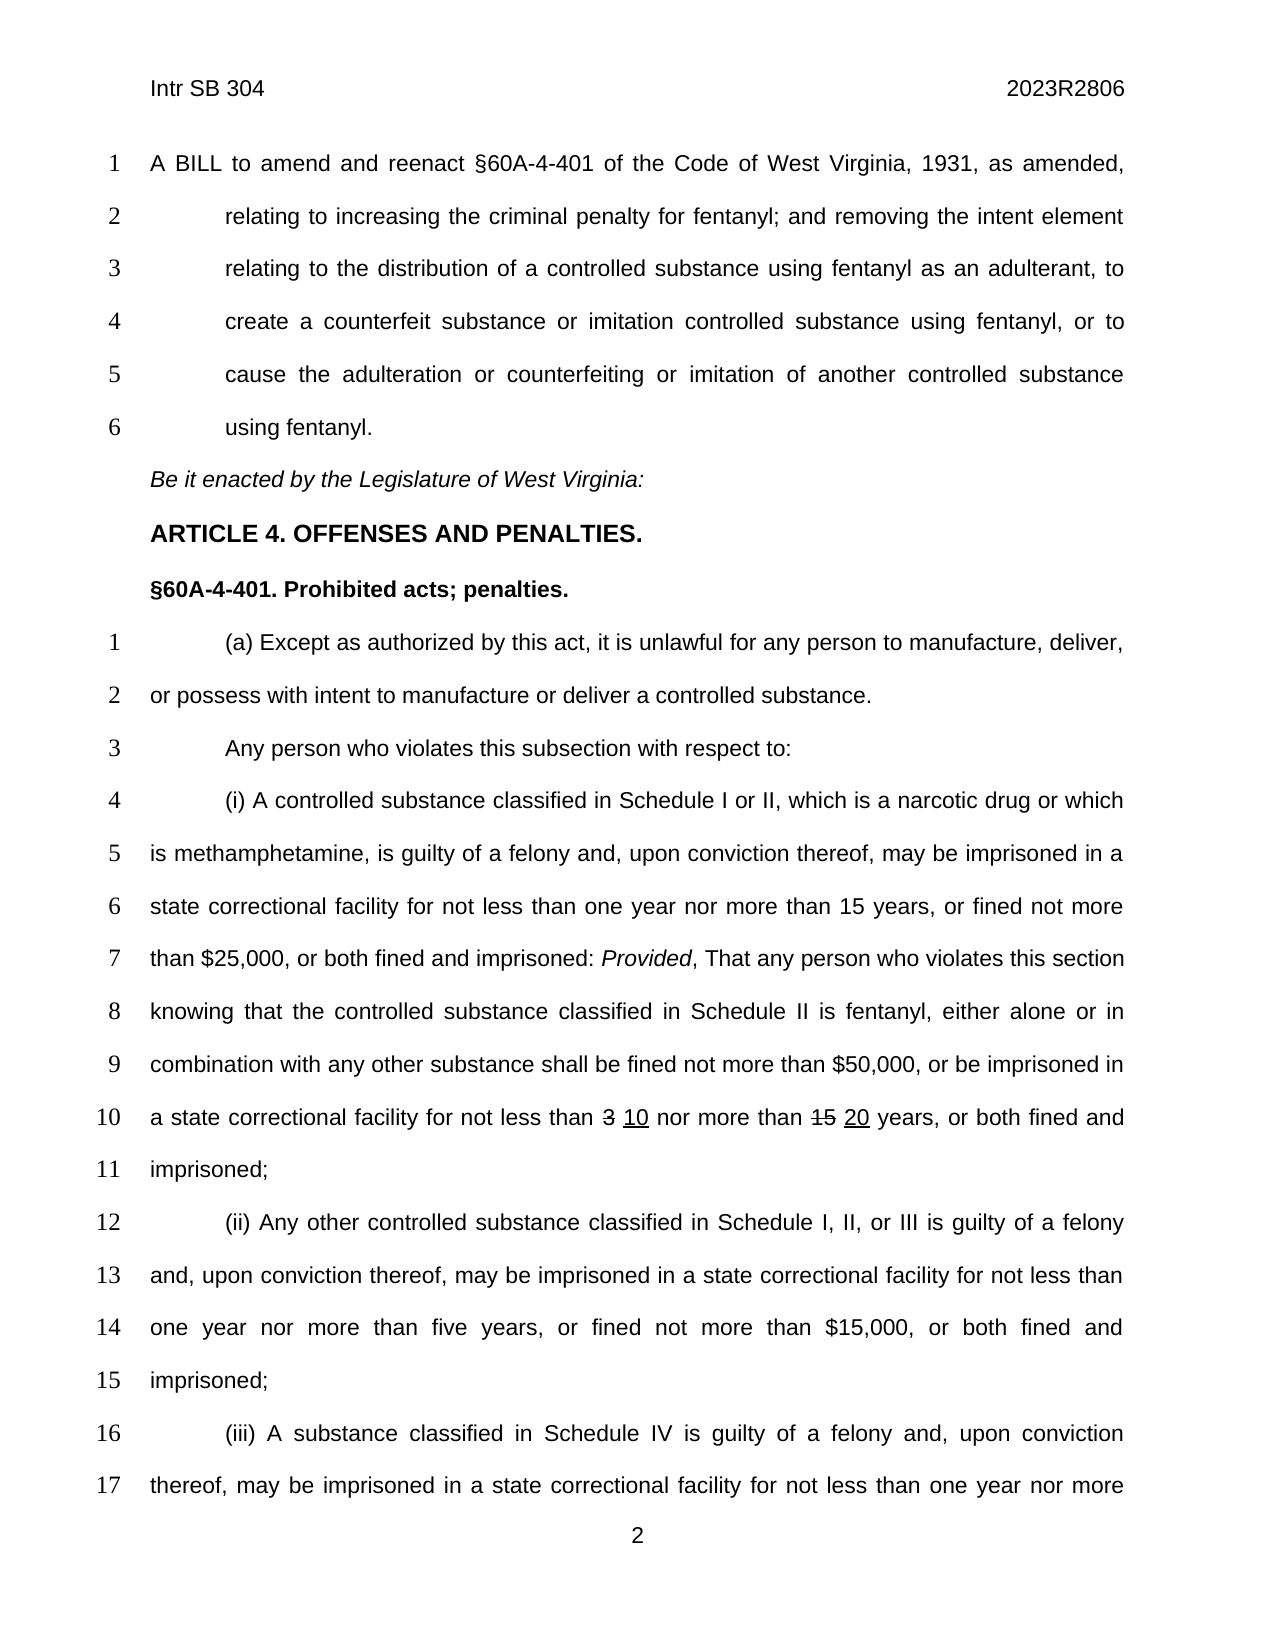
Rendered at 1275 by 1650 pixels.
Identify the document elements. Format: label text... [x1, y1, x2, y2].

text Any person who violates this subsection with respect to: [150, 734, 1125, 761]
text (a) Except as authorized by this act, it is unlawful for any person to manufacture, deliver, or possess with intent to manufacture or deliver a controlled substance. [150, 629, 1125, 708]
text (ii) Any other controlled substance classified in Schedule I, II, or III is guilty of a felony and, upon conviction thereof, may be imprisoned in a state correctional facility for not less than one year nor more than five years, or fined not more than $15,000, or both fined and imprisoned; [150, 1209, 1125, 1393]
subtitle §60A-4-401. Prohibited acts; penalties. [150, 576, 1125, 603]
title A BILL to amend and reenact §60A-4-401 of the Code of West Virginia, 1931, as amended, relating to increasing the criminal penalty for fentanyl; and removing the intent element relating to the distribution of a controlled substance using fentanyl as an adulterant, to create a counterfeit substance or imitation controlled substance using fentanyl, or to cause the adulteration or counterfeiting or imitation of another controlled substance using fentanyl. [150, 150, 1125, 440]
subtitle ARTICLE 4. OFFENSES AND PENALTIES. [150, 519, 1125, 548]
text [150, 1420, 1125, 1499]
text Be it enacted by the Legislature of West Virginia: [150, 466, 1125, 493]
text (i) A controlled substance classified in Schedule I or II, which is a narcotic drug or which is methamphetamine, is guilty of a felony and, upon conviction thereof, may be imprisoned in a state correctional facility for not less than one year nor more than 15 years, or fined not more than $25,000, or both fined and imprisoned: Provided, That any person who violates this section knowing that the controlled substance classified in Schedule II is fentanyl, either alone or in combination with any other substance shall be fined not more than $50,000, or be imprisoned in a state correctional facility for not less than 3 10 nor more than 15 20 years, or both fined and imprisoned; [150, 787, 1125, 1183]
